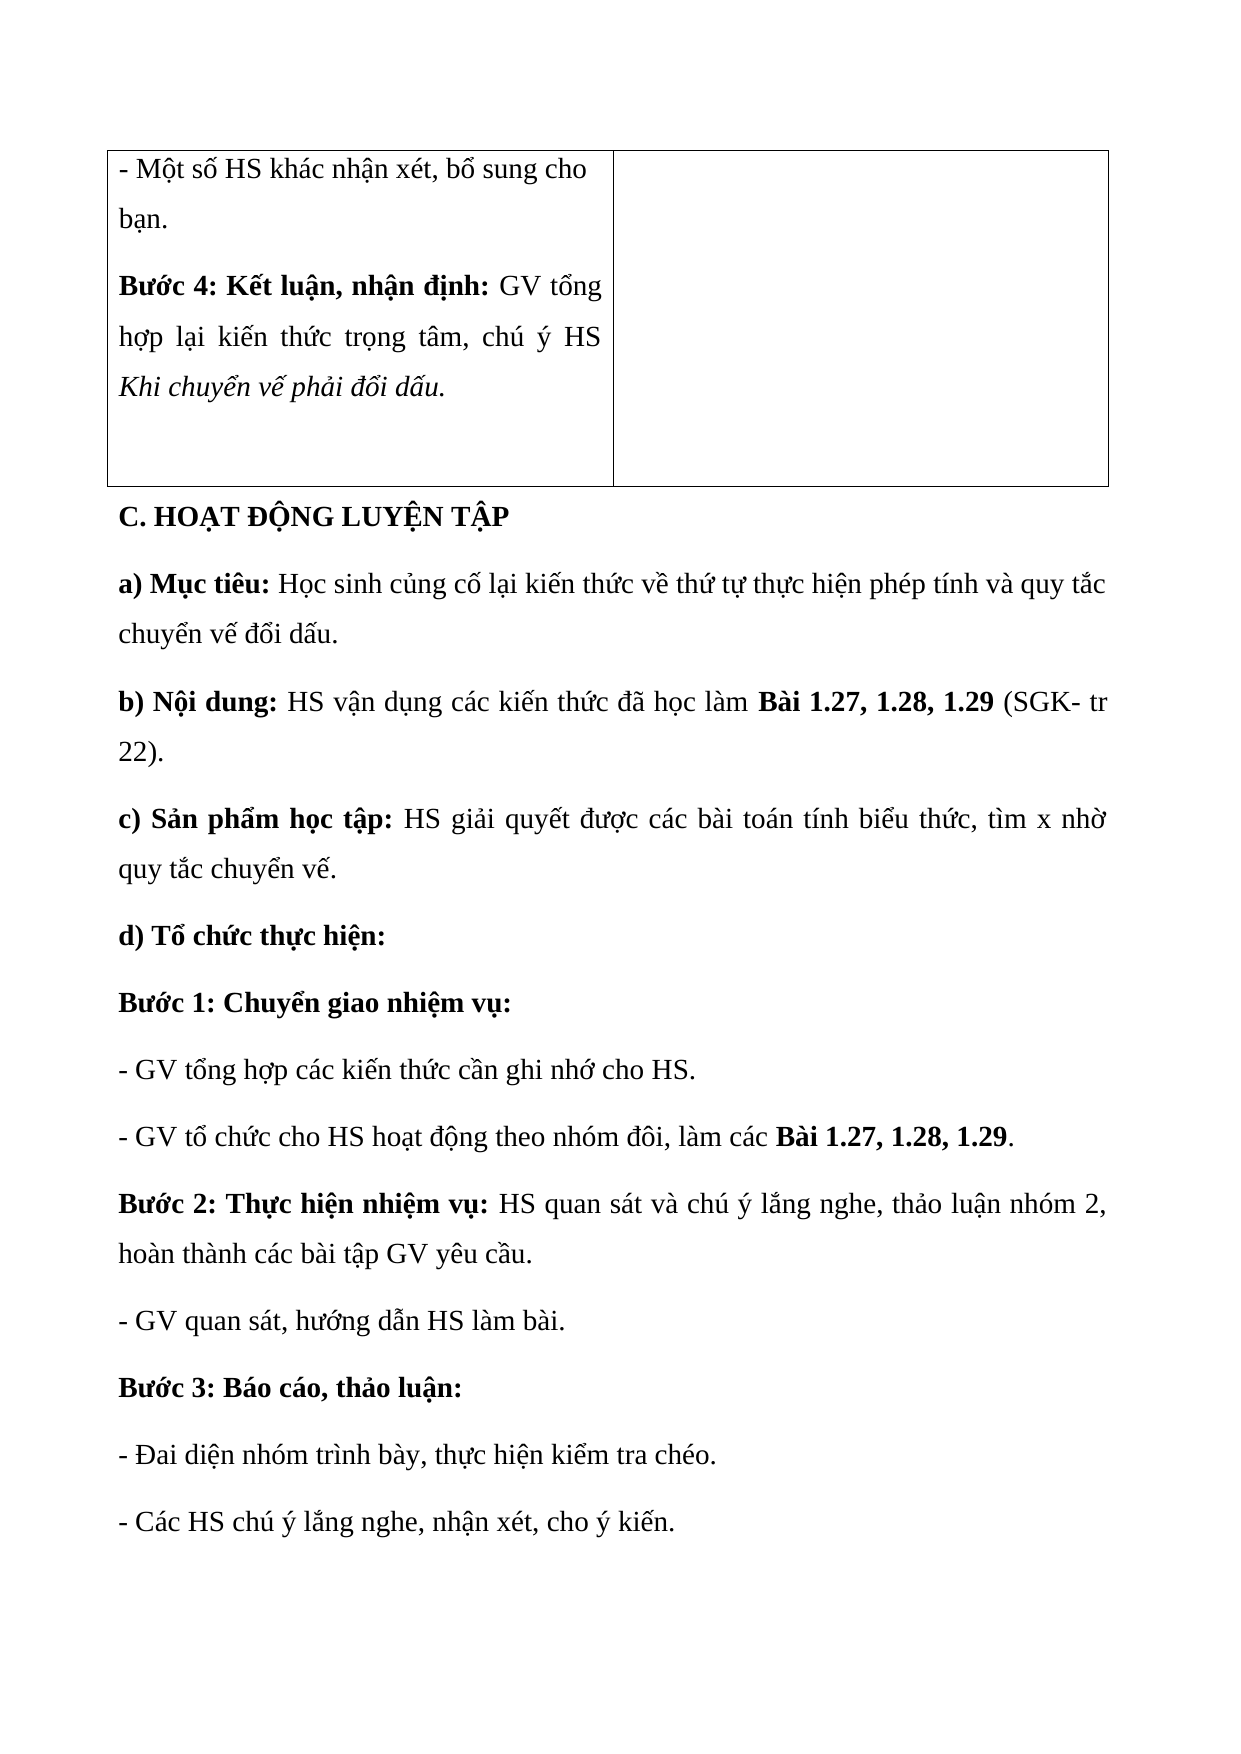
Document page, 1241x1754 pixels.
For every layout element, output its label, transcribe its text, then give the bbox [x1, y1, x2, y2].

text Bước 2: Thực hiện nhiệm vụ: HS quan sát và chú ý lắng nghe, thảo luận nhóm 2, hoàn thành các bài tập GV yêu cầu. [118, 1186, 1107, 1270]
text b) Nội dung: HS vận dụng các kiến thức đã học làm Bài 1.27, 1.28, 1.29 (SGK- tr 22). [118, 684, 1107, 767]
text c) Sản phẩm học tập: HS giải quyết được các bài toán tính biểu thức, tìm x nhờ quy tắc chuyển vế. [118, 801, 1107, 885]
text - GV tổ chức cho HS hoạt động theo nhóm đôi, làm các Bài 1.27, 1.28, 1.29. [118, 1119, 1107, 1153]
text Bước 1: Chuyển giao nhiệm vụ: [118, 985, 1107, 1019]
text C. HOẠT ĐỘNG LUYỆN TẬP [118, 499, 1107, 533]
text Bước 3: Báo cáo, thảo luận: [118, 1370, 1107, 1404]
text - GV tổng hợp các kiến thức cần ghi nhớ cho HS. [118, 1052, 1107, 1086]
text a) Mục tiêu: Học sinh củng cố lại kiến thức về thứ tự thực hiện phép tính và quy tắc chuyển vế đổi dấu. [118, 566, 1107, 650]
text d) Tổ chức thực hiện: [118, 918, 1107, 952]
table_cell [108, 151, 613, 486]
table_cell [614, 151, 1108, 486]
text - GV quan sát, hướng dẫn HS làm bài. [118, 1303, 1107, 1337]
text - Đai diện nhóm trình bày, thực hiện kiểm tra chéo. [118, 1437, 1107, 1471]
text - Các HS chú ý lắng nghe, nhận xét, cho ý kiến. [118, 1504, 1107, 1538]
